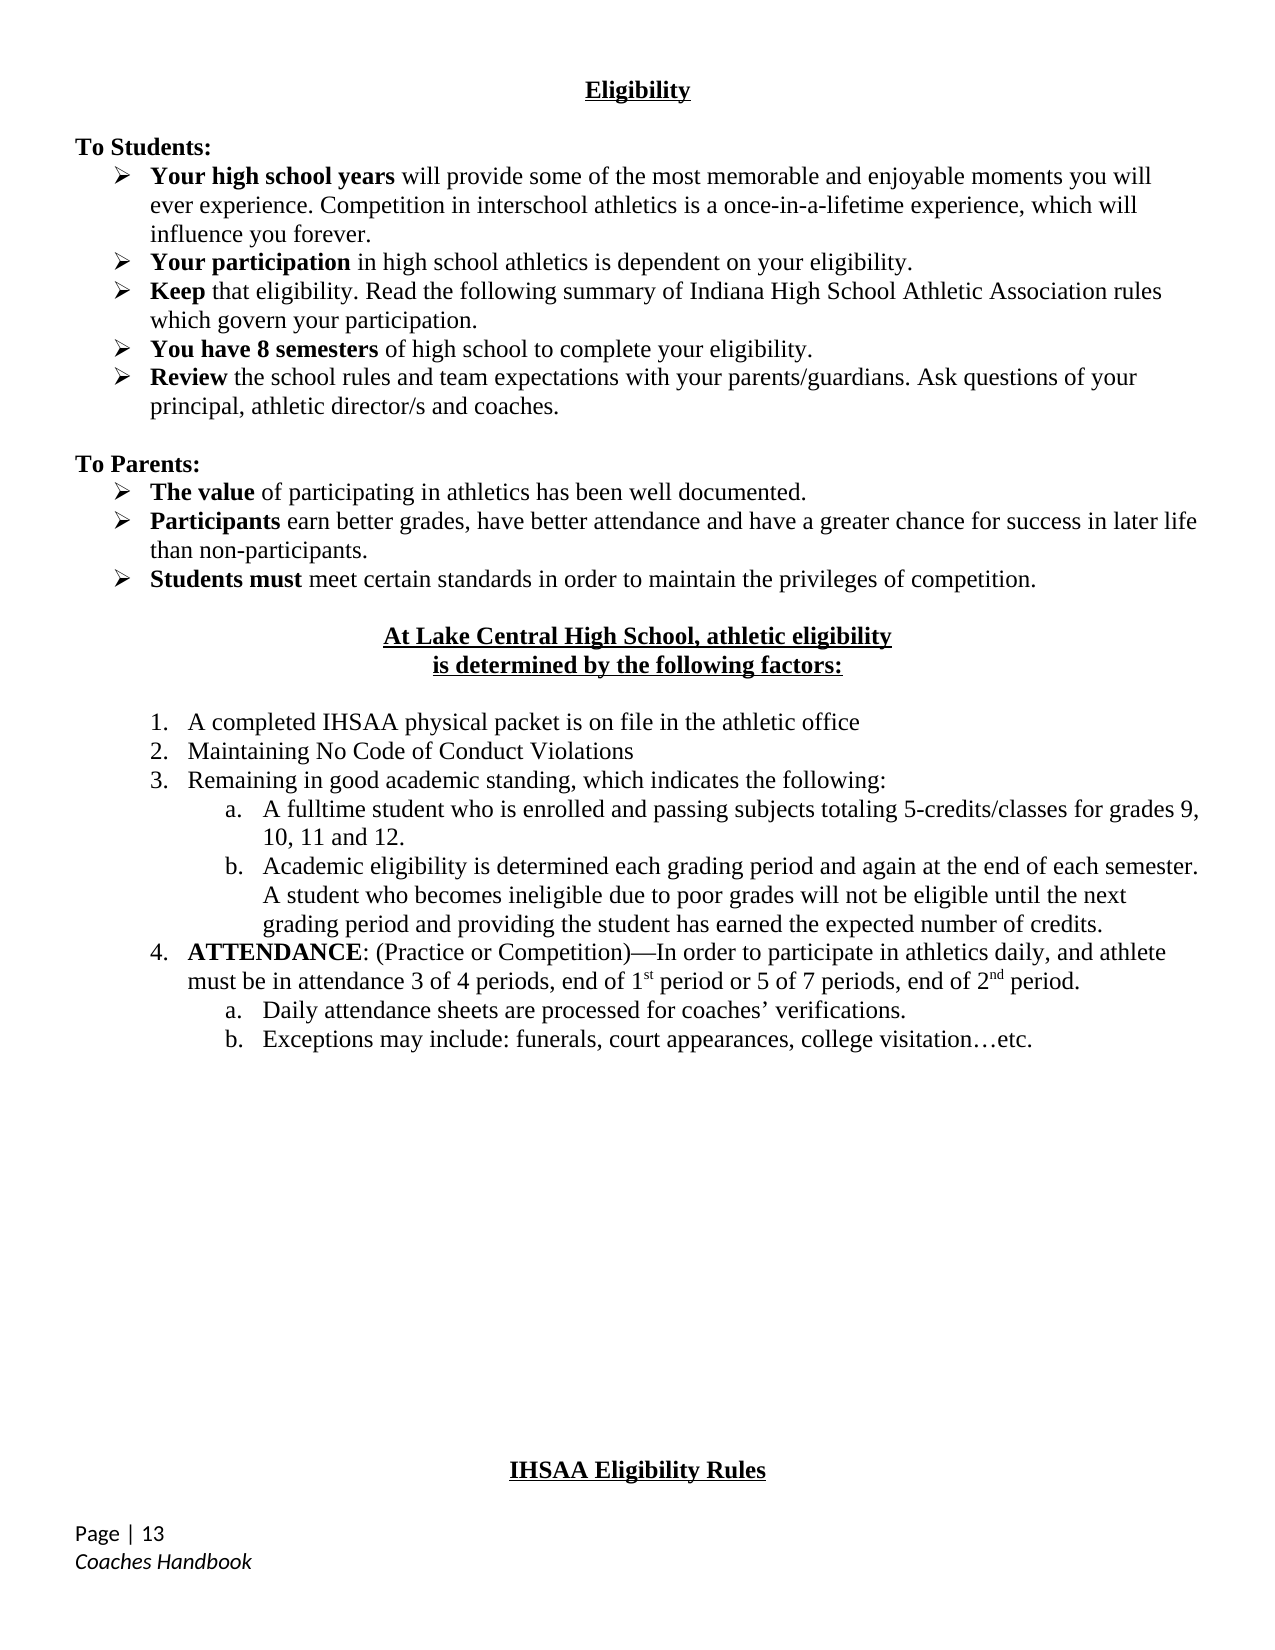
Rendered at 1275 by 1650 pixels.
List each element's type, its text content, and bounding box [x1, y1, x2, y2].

text To Students: [75, 132, 1200, 161]
text To Parents: [75, 449, 1200, 477]
list Your participation in high school athletics is dependent on your eligibility. [112, 247, 1200, 276]
list Academic eligibility is determined each grading period and again at the end of each semester. A student who becomes ineligible due to poor grades will not be eligible until the next grading period and providing the student has earned the expected number of credits. [225, 851, 1200, 937]
text IHSAA Eligibility Rules [75, 1455, 1200, 1484]
list Review the school rules and team expectations with your parents/guardians. Ask questions of your principal, athletic director/s and coaches. [112, 362, 1200, 420]
text is determined by the following factors: [75, 650, 1200, 679]
list A completed IHSAA physical packet is on file in the athletic office [150, 707, 1200, 736]
list Remaining in good academic standing, which indicates the following: [150, 765, 1200, 794]
list A fulltime student who is enrolled and passing subjects totaling 5-credits/classes for grades 9, 10, 11 and 12. [225, 794, 1200, 851]
list Participants earn better grades, have better attendance and have a greater chance for success in later life than non-participants. [112, 506, 1200, 564]
list Students must meet certain standards in order to maintain the privileges of competition. [112, 564, 1200, 592]
list You have 8 semesters of high school to complete your eligibility. [112, 334, 1200, 362]
list Maintaining No Code of Conduct Violations [150, 736, 1200, 765]
list The value of participating in athletics has been well documented. [112, 477, 1200, 506]
list Exceptions may include: funerals, court appearances, college visitation…etc. [225, 1024, 1200, 1052]
list ATTENDANCE: (Practice or Competition)—In order to participate in athletics daily, and athlete must be in attendance 3 of 4 periods, end of 1st period or 5 of 7 periods, end of 2nd period. [150, 937, 1200, 995]
text Eligibility [75, 75, 1200, 104]
text At Lake Central High School, athletic eligibility [75, 621, 1200, 650]
list Keep that eligibility. Read the following summary of Indiana High School Athletic Association rules which govern your participation. [112, 276, 1200, 334]
list Daily attendance sheets are processed for coaches’ verifications. [225, 995, 1200, 1024]
list Your high school years will provide some of the most memorable and enjoyable moments you will ever experience. Competition in interschool athletics is a once-in-a-lifetime experience, which will influence you forever. [112, 161, 1200, 247]
